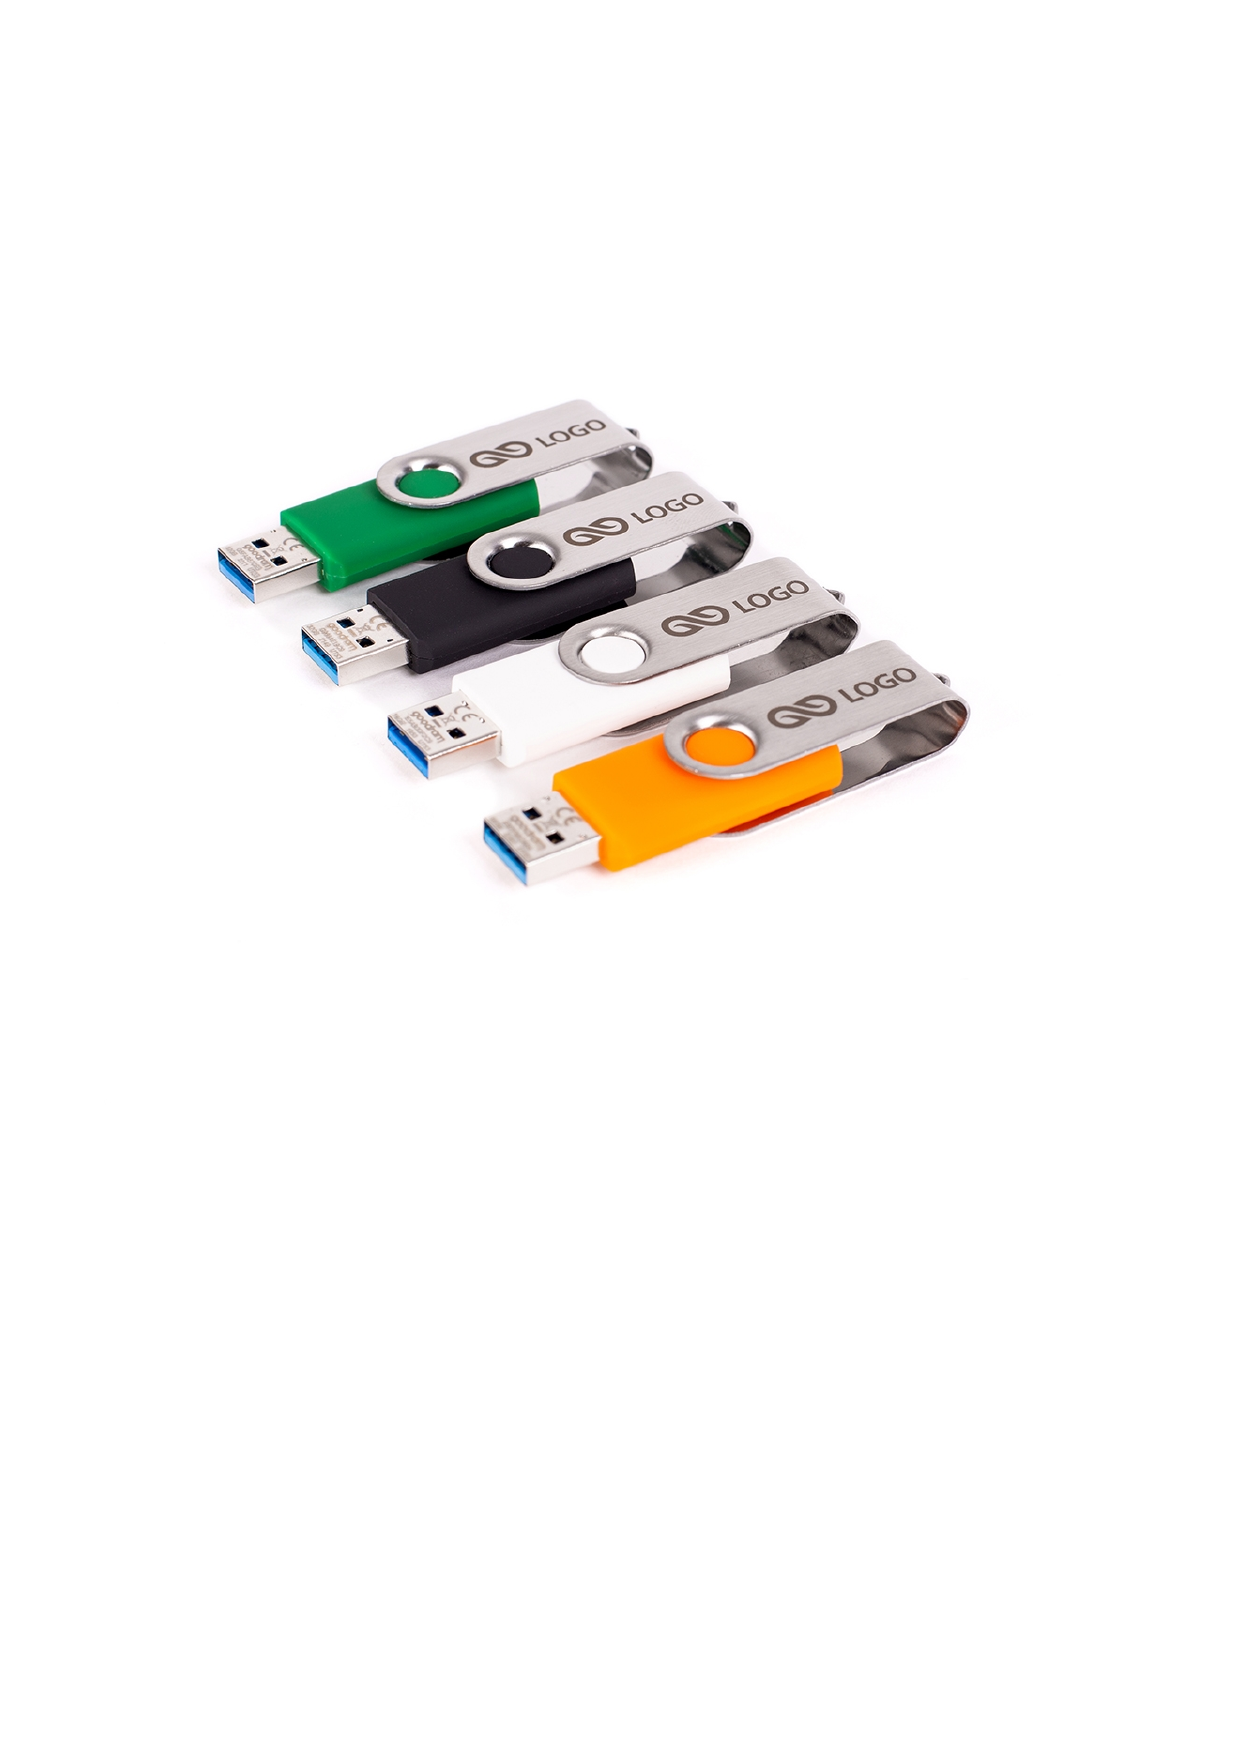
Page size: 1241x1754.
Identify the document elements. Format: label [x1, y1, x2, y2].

picture [103, 151, 1064, 1112]
